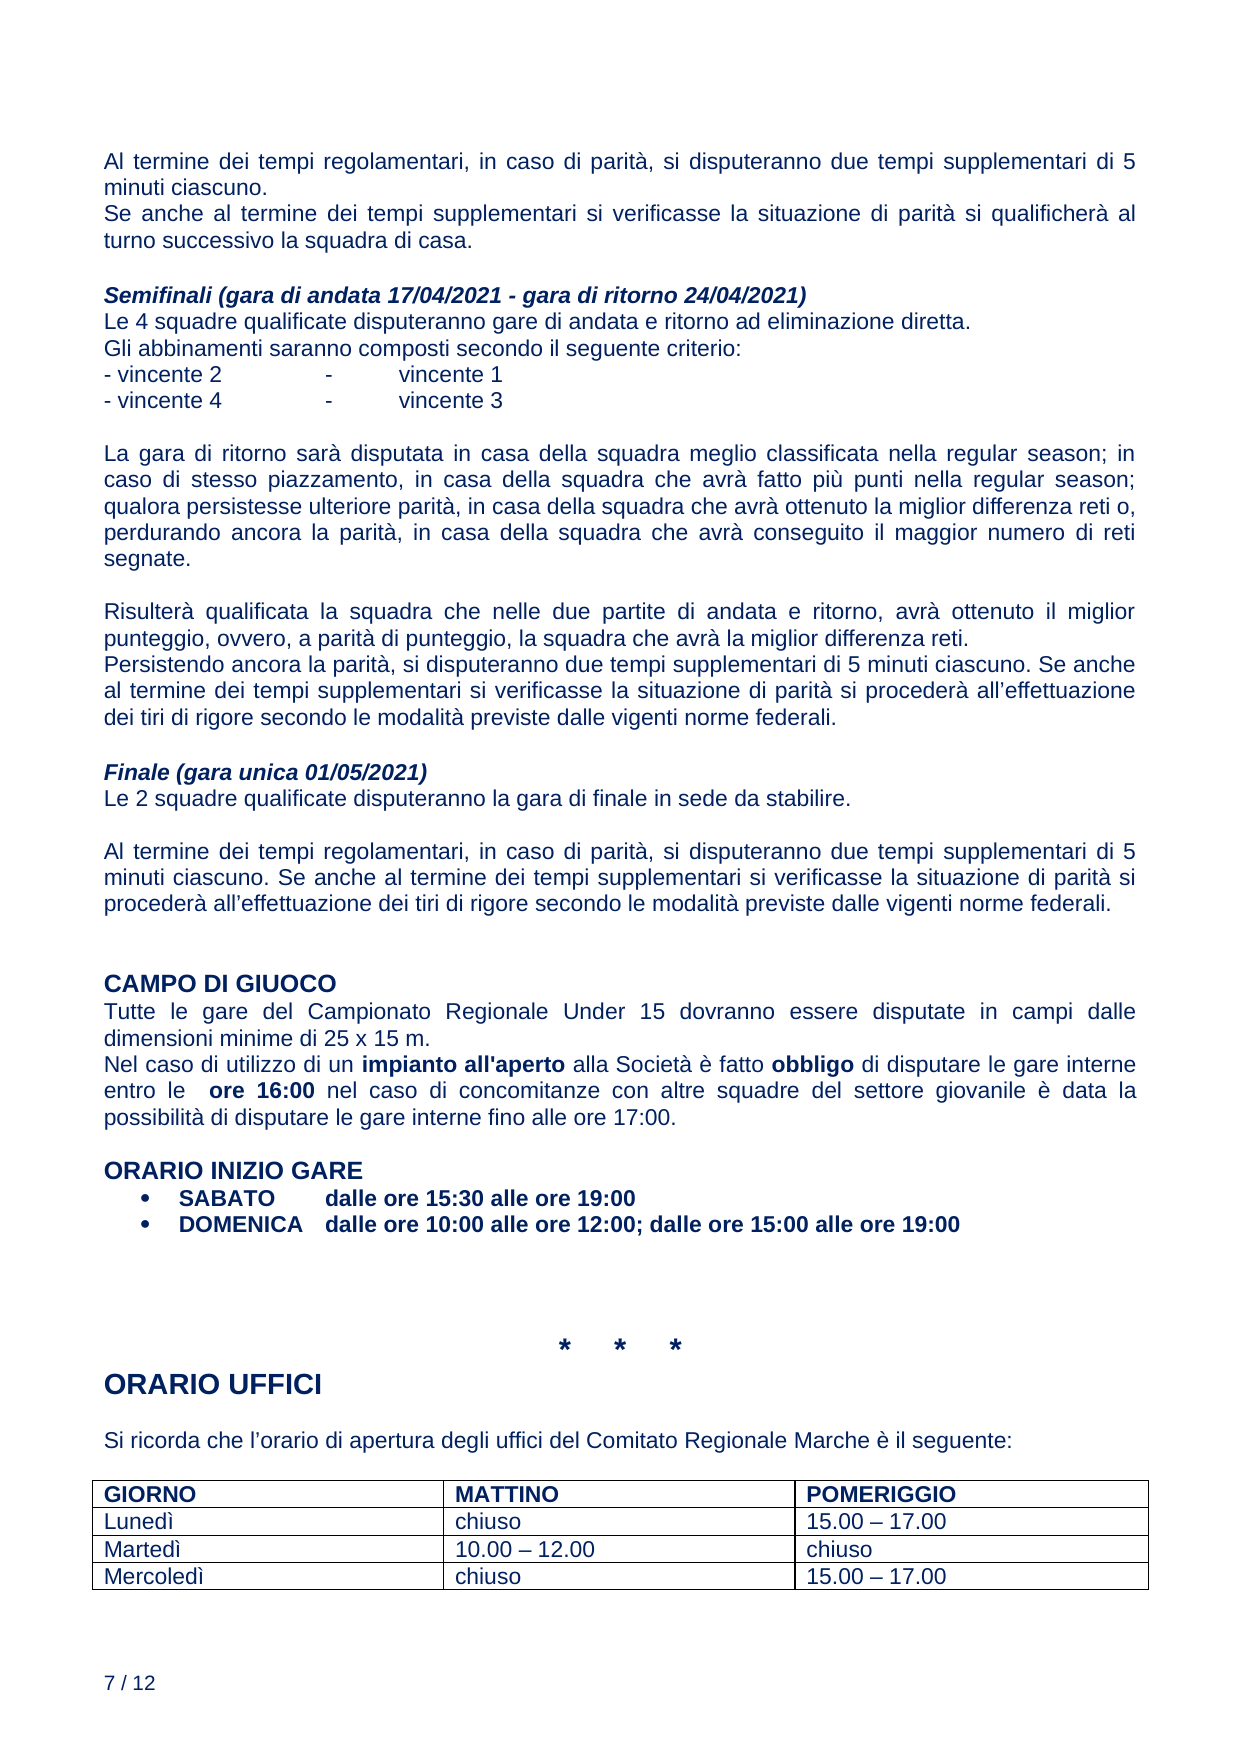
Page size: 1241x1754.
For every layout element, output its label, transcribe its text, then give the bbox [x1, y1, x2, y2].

text Risulterà qualificata la squadra che nelle due partite di andata e ritorno, avrà ottenuto il miglior punteggio, ovvero, a parità di punteggio, la squadra che avrà la miglior differenza reti. [103, 598, 1137, 651]
text Semifinali (gara di andata 17/04/2021 - gara di ritorno 24/04/2021) [103, 282, 1137, 308]
table_cell Mercoledì [93, 1563, 443, 1589]
table_header GIORNO [93, 1481, 443, 1507]
text La gara di ritorno sarà disputata in casa della squadra meglio classificata nella regular season; in caso di stesso piazzamento, in casa della squadra che avrà fatto più punti nella regular season; qualora persistesse ulteriore parità, in casa della squadra che avrà ottenuto la miglior differenza reti o, perdurando ancora la parità, in casa della squadra che avrà conseguito il maggior numero di reti segnate. [103, 440, 1137, 572]
table_header MATTINO [444, 1481, 794, 1507]
text * * * [103, 1331, 1137, 1367]
table_cell chiuso [444, 1563, 794, 1589]
text Si ricorda che l’orario di apertura degli uffici del Comitato Regionale Marche è il seguente: [103, 1427, 1137, 1453]
table_cell 10.00 – 12.00 [444, 1536, 794, 1562]
text ORARIO INIZIO GARE [103, 1156, 1137, 1185]
table_cell Martedì [93, 1536, 443, 1562]
text Le 4 squadre qualificate disputeranno gare di andata e ritorno ad eliminazione diretta. [103, 308, 1137, 334]
text - vincente 4 - vincente 3 [103, 387, 1137, 414]
list DOMENICA dalle ore 10:00 alle ore 12:00; dalle ore 15:00 alle ore 19:00 [141, 1211, 1137, 1238]
table_cell Lunedì [93, 1508, 443, 1534]
text - vincente 2 - vincente 1 [103, 361, 1137, 387]
text ORARIO UFFICI [103, 1367, 1137, 1401]
text Gli abbinamenti saranno composti secondo il seguente criterio: [103, 334, 1137, 361]
table_cell chiuso [796, 1536, 1148, 1562]
table_cell 15.00 – 17.00 [796, 1508, 1148, 1534]
text Tutte le gare del Campionato Regionale Under 15 dovranno essere disputate in campi dalle dimensioni minime di 25 x 15 m. [103, 998, 1137, 1051]
text Se anche al termine dei tempi supplementari si verificasse la situazione di parità si qualificherà al turno successivo la squadra di casa. [103, 200, 1137, 253]
text Le 2 squadre qualificate disputeranno la gara di finale in sede da stabilire. [103, 785, 1137, 811]
text CAMPO DI GIUOCO [103, 969, 1137, 998]
list SABATO dalle ore 15:30 alle ore 19:00 [141, 1185, 1137, 1211]
text Al termine dei tempi regolamentari, in caso di parità, si disputeranno due tempi supplementari di 5 minuti ciascuno. [103, 148, 1137, 200]
text Finale (gara unica 01/05/2021) [103, 759, 1137, 785]
text Persistendo ancora la parità, si disputeranno due tempi supplementari di 5 minuti ciascuno. Se anche al termine dei tempi supplementari si verificasse la situazione di parità si procederà all’effettuazione dei tiri di rigore secondo le modalità previste dalle vigenti norme federali. [103, 651, 1137, 730]
table_cell chiuso [444, 1508, 794, 1534]
table_header POMERIGGIO [796, 1481, 1148, 1507]
text Al termine dei tempi regolamentari, in caso di parità, si disputeranno due tempi supplementari di 5 minuti ciascuno. Se anche al termine dei tempi supplementari si verificasse la situazione di parità si procederà all’effettuazione dei tiri di rigore secondo le modalità previste dalle vigenti norme federali. [103, 838, 1137, 917]
text Nel caso di utilizzo di un impianto all'aperto alla Società è fatto obbligo di disputare le gare interne entro le ore 16:00 nel caso di concomitanze con altre squadre del settore giovanile è data la possibilità di disputare le gare interne fino alle ore 17:00. [103, 1051, 1137, 1130]
table_cell 15.00 – 17.00 [796, 1563, 1148, 1589]
